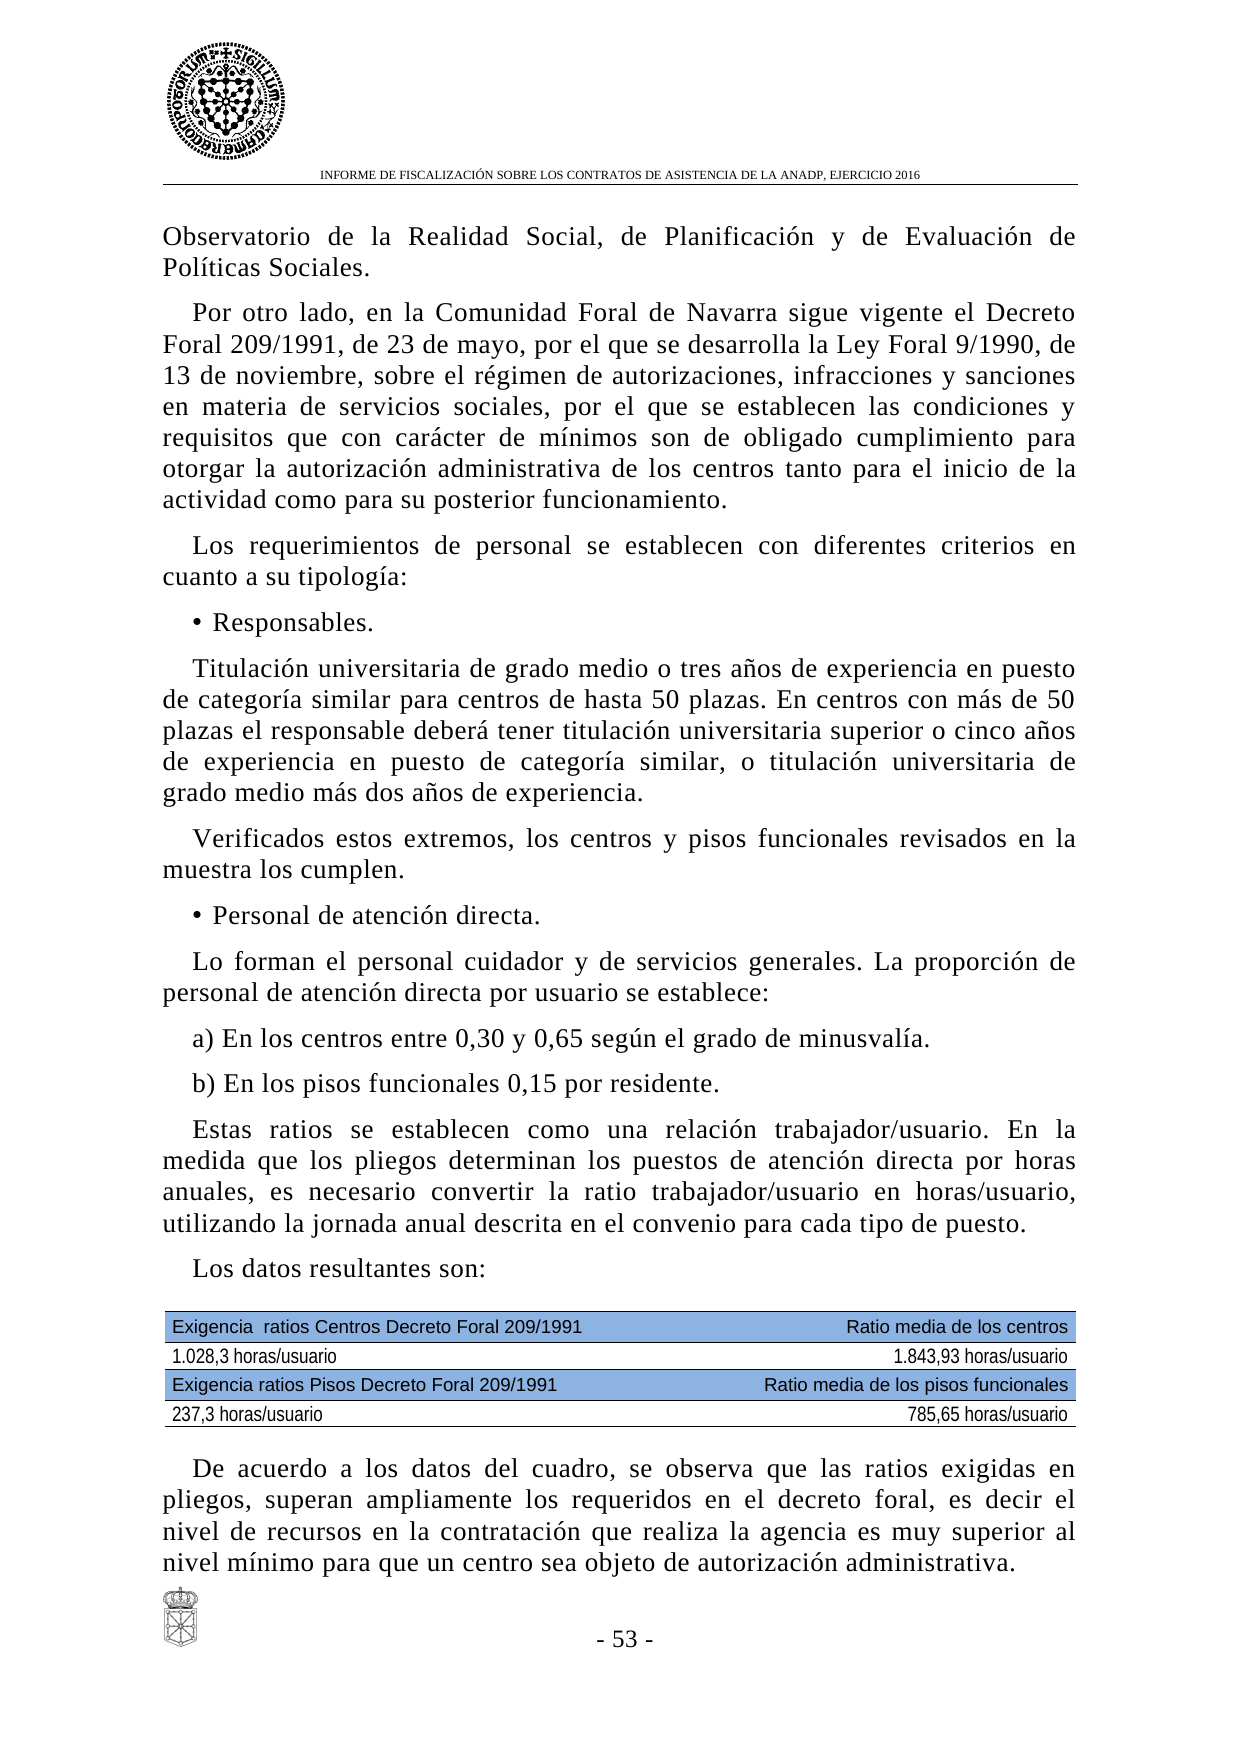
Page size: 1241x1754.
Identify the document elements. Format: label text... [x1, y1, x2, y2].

text Verificados estos extremos, los centros y pisos funcionales revisados en la muestra los cumplen. [162, 822, 1078, 884]
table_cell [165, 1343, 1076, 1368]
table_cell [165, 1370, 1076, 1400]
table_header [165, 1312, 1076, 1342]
list Responsables. [162, 606, 1078, 637]
text Lo forman el personal cuidador y de servicios generales. La proporción de personal de atención directa por usuario se establece: [162, 945, 1078, 1007]
text Por otro lado, en la Comunidad Foral de Navarra sigue vigente el Decreto Foral 209/1991, de 23 de mayo, por el que se desarrolla la Ley Foral 9/1990, de 13 de noviembre, sobre el régimen de autorizaciones, infracciones y sanciones en materia de servicios sociales, por el que se establecen las condiciones y requisitos que con carácter de mínimos son de obligado cumplimiento para otorgar la autorización administrativa de los centros tanto para el inicio de la actividad como para su posterior funcionamiento. [162, 297, 1078, 514]
text a) En los centros entre 0,30 y 0,65 según el grado de minusvalía. [162, 1022, 1078, 1053]
list Personal de atención directa. [162, 899, 1078, 930]
text Los datos resultantes son: [162, 1252, 1078, 1283]
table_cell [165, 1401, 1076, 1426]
picture [162, 38, 289, 164]
text Estas ratios se establecen como una relación trabajador/usuario. En la medida que los pliegos determinan los puestos de atención directa por horas anuales, es necesario convertir la ratio trabajador/usuario en horas/usuario, utilizando la jornada anual descrita en el convenio para cada tipo de puesto. [162, 1113, 1078, 1238]
text De acuerdo a los datos del cuadro, se observa que las ratios exigidas en pliegos, superan ampliamente los requeridos en el decreto foral, es decir el nivel de recursos en la contratación que realiza la agencia es muy superior al nivel mínimo para que un centro sea objeto de autorización administrativa. [162, 1452, 1078, 1577]
picture [162, 1586, 199, 1648]
text Titulación universitaria de grado medio o tres años de experiencia en puesto de categoría similar para centros de hasta 50 plazas. En centros con más de 50 plazas el responsable deberá tener titulación universitaria superior o cinco años de experiencia en puesto de categoría similar, o titulación universitaria de grado medio más dos años de experiencia. [162, 652, 1078, 808]
text Los requerimientos de personal se establecen con diferentes criterios en cuanto a su tipología: [162, 529, 1078, 591]
text b) En los pisos funcionales 0,15 por residente. [162, 1067, 1078, 1099]
